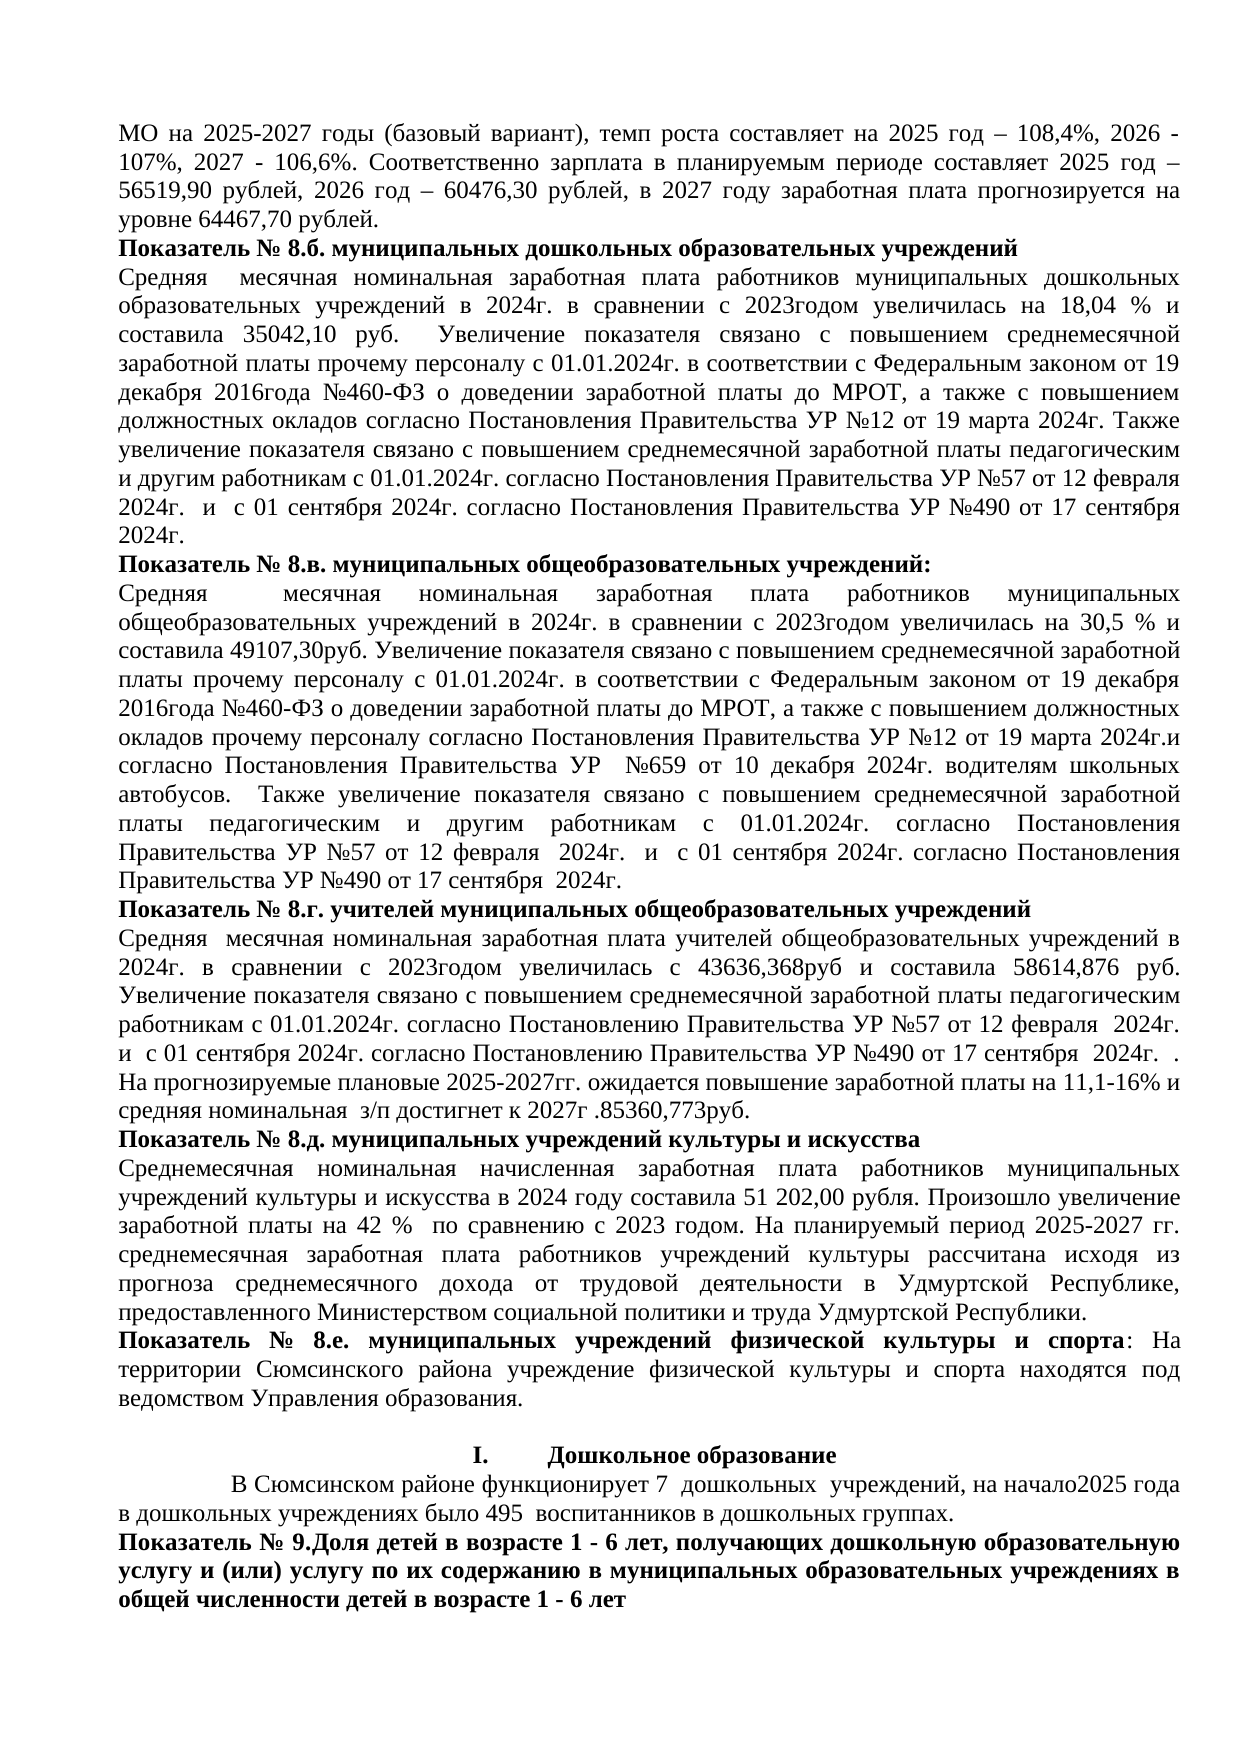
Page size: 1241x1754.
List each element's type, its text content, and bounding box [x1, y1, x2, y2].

text Показатель № 9.Доля детей в возрасте 1 - 6 лет, получающих дошкольную образовательную услугу и (или) услугу по их содержанию в муниципальных образовательных учреждениях в общей численности детей в возрасте 1 - 6 лет [118, 1527, 1181, 1613]
text Показатель № 8.б. муниципальных дошкольных образовательных учреждений [118, 233, 1181, 262]
text Показатель № 8.е. муниципальных учреждений физической культуры и спорта: На территории Сюмсинского района учреждение физической культуры и спорта находятся под ведомством Управления образования. [118, 1326, 1181, 1412]
text Среднемесячная номинальная начисленная заработная плата работников муниципальных учреждений культуры и искусства в 2024 году составила 51 202,00 рубля. Произошло увеличение заработной платы на 42 % по сравнению с 2023 годом. На планируемый период 2025-2027 гг. среднемесячная заработная плата работников учреждений культуры рассчитана исходя из прогноза среднемесячного дохода от трудовой деятельности в Удмуртской Республике, предоставленного Министерством социальной политики и труда Удмуртской Республики. [118, 1153, 1181, 1326]
text Показатель № 8.д. муниципальных учреждений культуры и искусства [118, 1124, 1181, 1153]
text Средняя месячная номинальная заработная плата учителей общеобразовательных учреждений в 2024г. в сравнении с 2023годом увеличилась с 43636,368руб и составила 58614,876 руб. Увеличение показателя связано с повышением среднемесячной заработной платы педагогическим работникам с 01.01.2024г. согласно Постановлению Правительства УР №57 от 12 февраля 2024г. и с 01 сентября 2024г. согласно Постановлению Правительства УР №490 от 17 сентября 2024г. . На прогнозируемые плановые 2025-2027гг. ожидается повышение заработной платы на 11,1-16% и средняя номинальная з/п достигнет к 2027г .85360,773руб. [118, 923, 1181, 1124]
text Средняя месячная номинальная заработная плата работников муниципальных общеобразовательных учреждений в 2024г. в сравнении с 2023годом увеличилась на 30,5 % и составила 49107,30руб. Увеличение показателя связано с повышением среднемесячной заработной платы прочему персоналу с 01.01.2024г. в соответствии с Федеральным законом от 19 декабря 2016года №460-ФЗ о доведении заработной платы до МРОТ, а также с повышением должностных окладов прочему персоналу согласно Постановления Правительства УР №12 от 19 марта 2024г.и согласно Постановления Правительства УР №659 от 10 декабря 2024г. водителям школьных автобусов. Также увеличение показателя связано с повышением среднемесячной заработной платы педагогическим и другим работникам с 01.01.2024г. согласно Постановления Правительства УР №57 от 12 февраля 2024г. и с 01 сентября 2024г. согласно Постановления Правительства УР №490 от 17 сентября 2024г. [118, 578, 1181, 894]
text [118, 118, 1181, 233]
list Дошкольное образование [472, 1441, 1181, 1469]
text Показатель № 8.в. муниципальных общеобразовательных учреждений: [118, 549, 1181, 578]
text Средняя месячная номинальная заработная плата работников муниципальных дошкольных образовательных учреждений в 2024г. в сравнении с 2023годом увеличилась на 18,04 % и составила 35042,10 руб. Увеличение показателя связано с повышением среднемесячной заработной платы прочему персоналу с 01.01.2024г. в соответствии с Федеральным законом от 19 декабря 2016года №460-ФЗ о доведении заработной платы до МРОТ, а также с повышением должностных окладов согласно Постановления Правительства УР №12 от 19 марта 2024г. Также увеличение показателя связано с повышением среднемесячной заработной платы педагогическим и другим работникам с 01.01.2024г. согласно Постановления Правительства УР №57 от 12 февраля 2024г. и с 01 сентября 2024г. согласно Постановления Правительства УР №490 от 17 сентября 2024г. [118, 262, 1181, 549]
text Показатель № 8.г. учителей муниципальных общеобразовательных учреждений [118, 894, 1181, 923]
text В Сюмсинском районе функционирует 7 дошкольных учреждений, на начало2025 года в дошкольных учреждениях было 495 воспитанников в дошкольных группах. [118, 1469, 1181, 1527]
